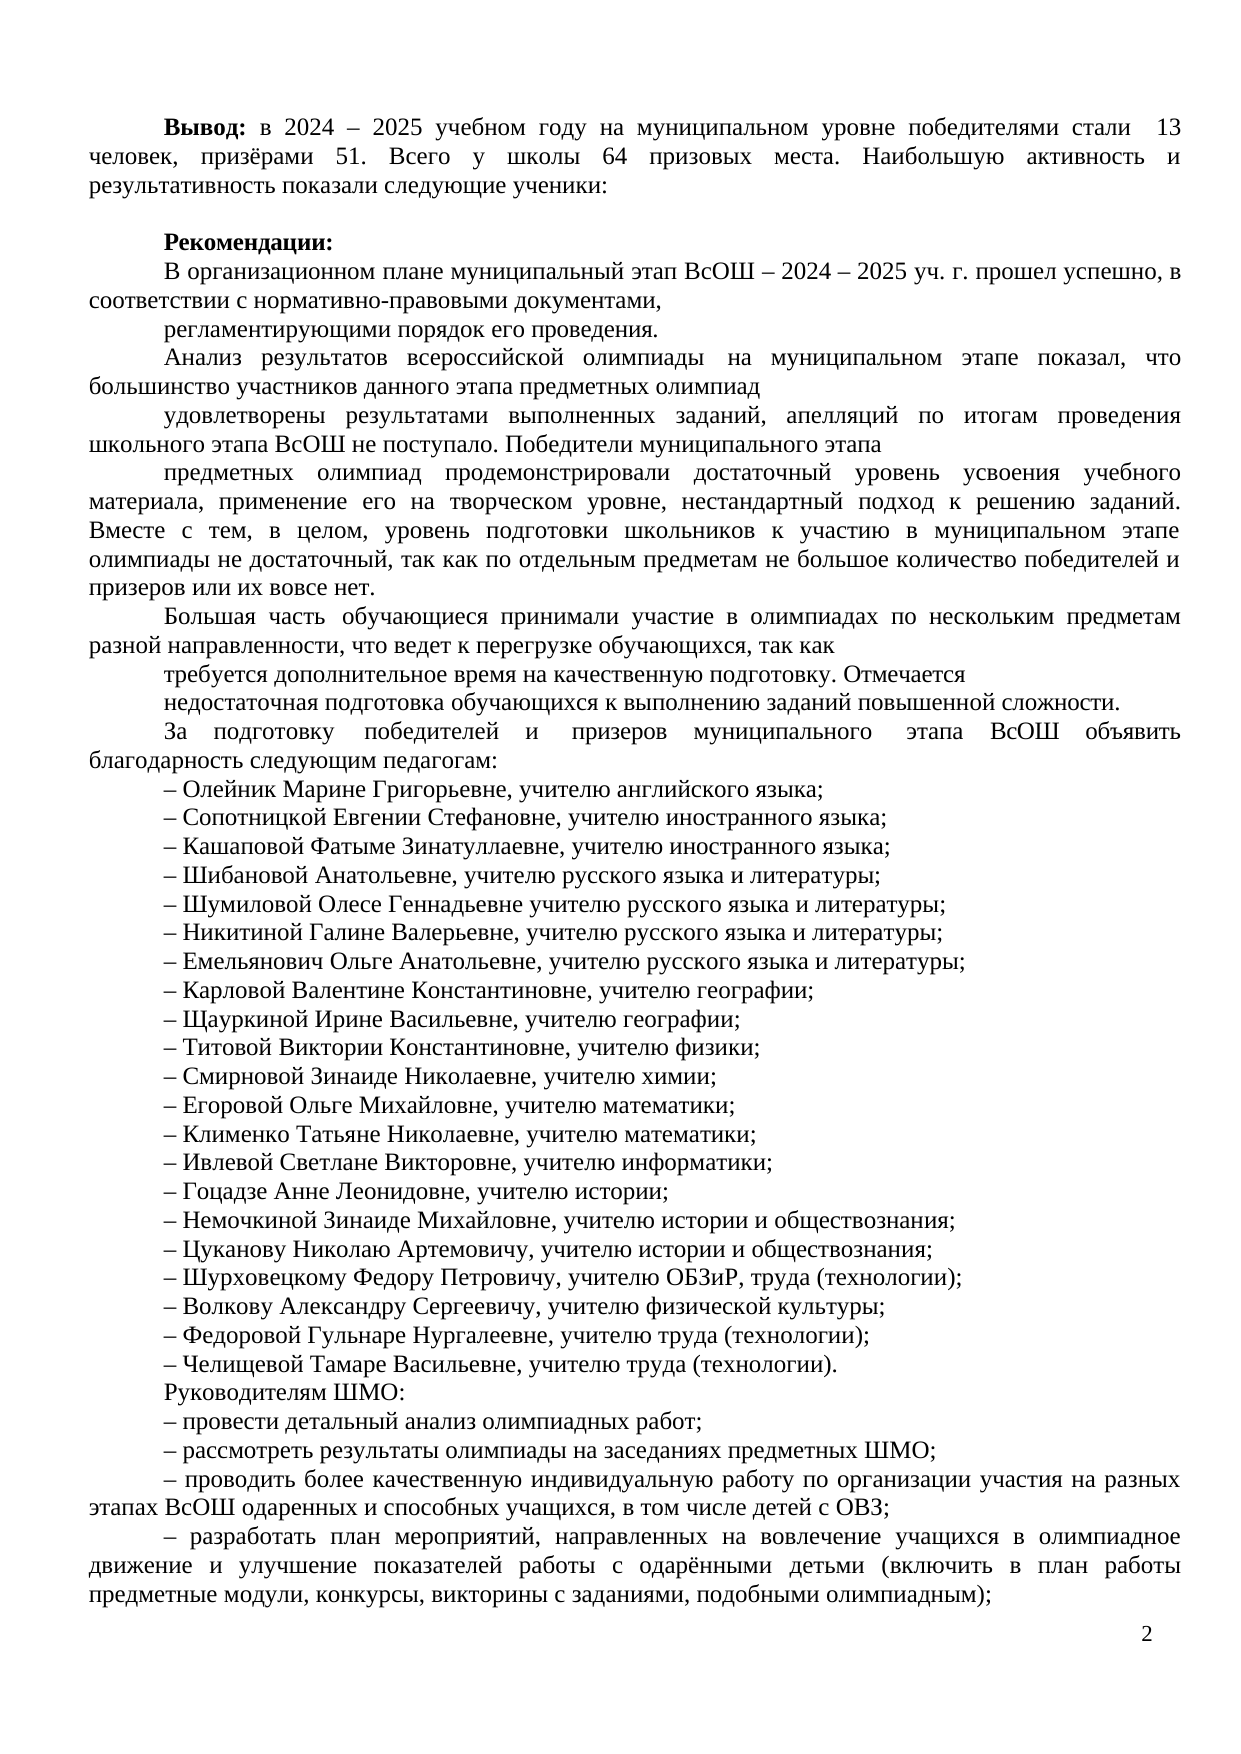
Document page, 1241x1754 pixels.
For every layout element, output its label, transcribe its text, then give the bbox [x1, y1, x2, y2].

text – Сопотницкой Евгении Стефановне, учителю иностранного языка; [88, 802, 1181, 831]
text – Шурховецкому Федору Петровичу, учителю ОБЗиР, труда (технологии); [88, 1262, 1181, 1291]
text – Цуканову Николаю Артемовичу, учителю истории и обществознания; [88, 1234, 1181, 1262]
text – Ивлевой Светлане Викторовне, учителю информатики; [88, 1147, 1181, 1176]
text Руководителям ШМО: [88, 1377, 1181, 1406]
text – проводить более качественную индивидуальную работу по организации участия на разных этапах ВсОШ одаренных и способных учащихся, в том числе детей с ОВЗ; [88, 1464, 1181, 1521]
text регламентирующими порядок его проведения. [88, 314, 1181, 342]
text Анализ результатов всероссийской олимпиады на муниципальном этапе показал, что большинство участников данного этапа предметных олимпиад [88, 342, 1181, 400]
text предметных олимпиад продемонстрировали достаточный уровень усвоения учебного материала, применение его на творческом уровне, нестандартный подход к решению заданий. Вместе с тем, в целом, уровень подготовки школьников к участию в муниципальном этапе олимпиады не достаточный, так как по отдельным предметам не большое количество победителей и призеров или их вовсе нет. [88, 457, 1181, 601]
text – Емельянович Ольге Анатольевне, учителю русского языка и литературы; [88, 946, 1181, 975]
text – Челищевой Тамаре Васильевне, учителю труда (технологии). [88, 1349, 1181, 1377]
text Вывод: в 2024 – 2025 учебном году на муниципальном уровне победителями стали 13 человек, призёрами 51. Всего у школы 64 призовых места. Наибольшую активность и результативность показали следующие ученики: [88, 112, 1181, 199]
text – провести детальный анализ олимпиадных работ; [88, 1406, 1181, 1435]
text В организационном плане муниципальный этап ВсОШ – 2024 – 2025 уч. г. прошел успешно, в соответствии с нормативно-правовыми документами, [88, 256, 1181, 314]
text За подготовку победителей и призеров муниципального этапа ВсОШ объявить благодарность следующим педагогам: [88, 716, 1181, 774]
text – Никитиной Галине Валерьевне, учителю русского языка и литературы; [88, 917, 1181, 946]
text – Шибановой Анатольевне, учителю русского языка и литературы; [88, 860, 1181, 889]
text – рассмотреть результаты олимпиады на заседаниях предметных ШМО; [88, 1435, 1181, 1464]
text – Гоцадзе Анне Леонидовне, учителю истории; [88, 1176, 1181, 1205]
subtitle Рекомендации: [88, 227, 1181, 256]
text – разработать план мероприятий, направленных на вовлечение учащихся в олимпиадное движение и улучшение показателей работы с одарёнными детьми (включить в план работы предметные модули, конкурсы, викторины с заданиями, подобными олимпиадным); [88, 1521, 1181, 1607]
text – Егоровой Ольге Михайловне, учителю математики; [88, 1090, 1181, 1119]
text – Олейник Марине Григорьевне, учителю английского языка; [88, 774, 1181, 802]
text – Немочкиной Зинаиде Михайловне, учителю истории и обществознания; [88, 1205, 1181, 1234]
text – Щауркиной Ирине Васильевне, учителю географии; [88, 1004, 1181, 1032]
text – Карловой Валентине Константиновне, учителю географии; [88, 975, 1181, 1004]
text – Титовой Виктории Константиновне, учителю физики; [88, 1032, 1181, 1061]
text недостаточная подготовка обучающихся к выполнению заданий повышенной сложности. [88, 687, 1181, 716]
text Большая часть обучающиеся принимали участие в олимпиадах по нескольким предметам разной направленности, что ведет к перегрузке обучающихся, так как [88, 601, 1181, 659]
text требуется дополнительное время на качественную подготовку. Отмечается [88, 659, 1181, 687]
text – Смирновой Зинаиде Николаевне, учителю химии; [88, 1061, 1181, 1090]
text – Кашаповой Фатыме Зинатуллаевне, учителю иностранного языка; [88, 831, 1181, 860]
text удовлетворены результатами выполненных заданий, апелляций по итогам проведения школьного этапа ВсОШ не поступало. Победители муниципального этапа [88, 400, 1181, 457]
text – Шумиловой Олесе Геннадьевне учителю русского языка и литературы; [88, 889, 1181, 917]
text – Клименко Татьяне Николаевне, учителю математики; [88, 1119, 1181, 1147]
text – Федоровой Гульнаре Нургалеевне, учителю труда (технологии); [88, 1320, 1181, 1349]
text – Волкову Александру Сергеевичу, учителю физической культуры; [88, 1291, 1181, 1320]
